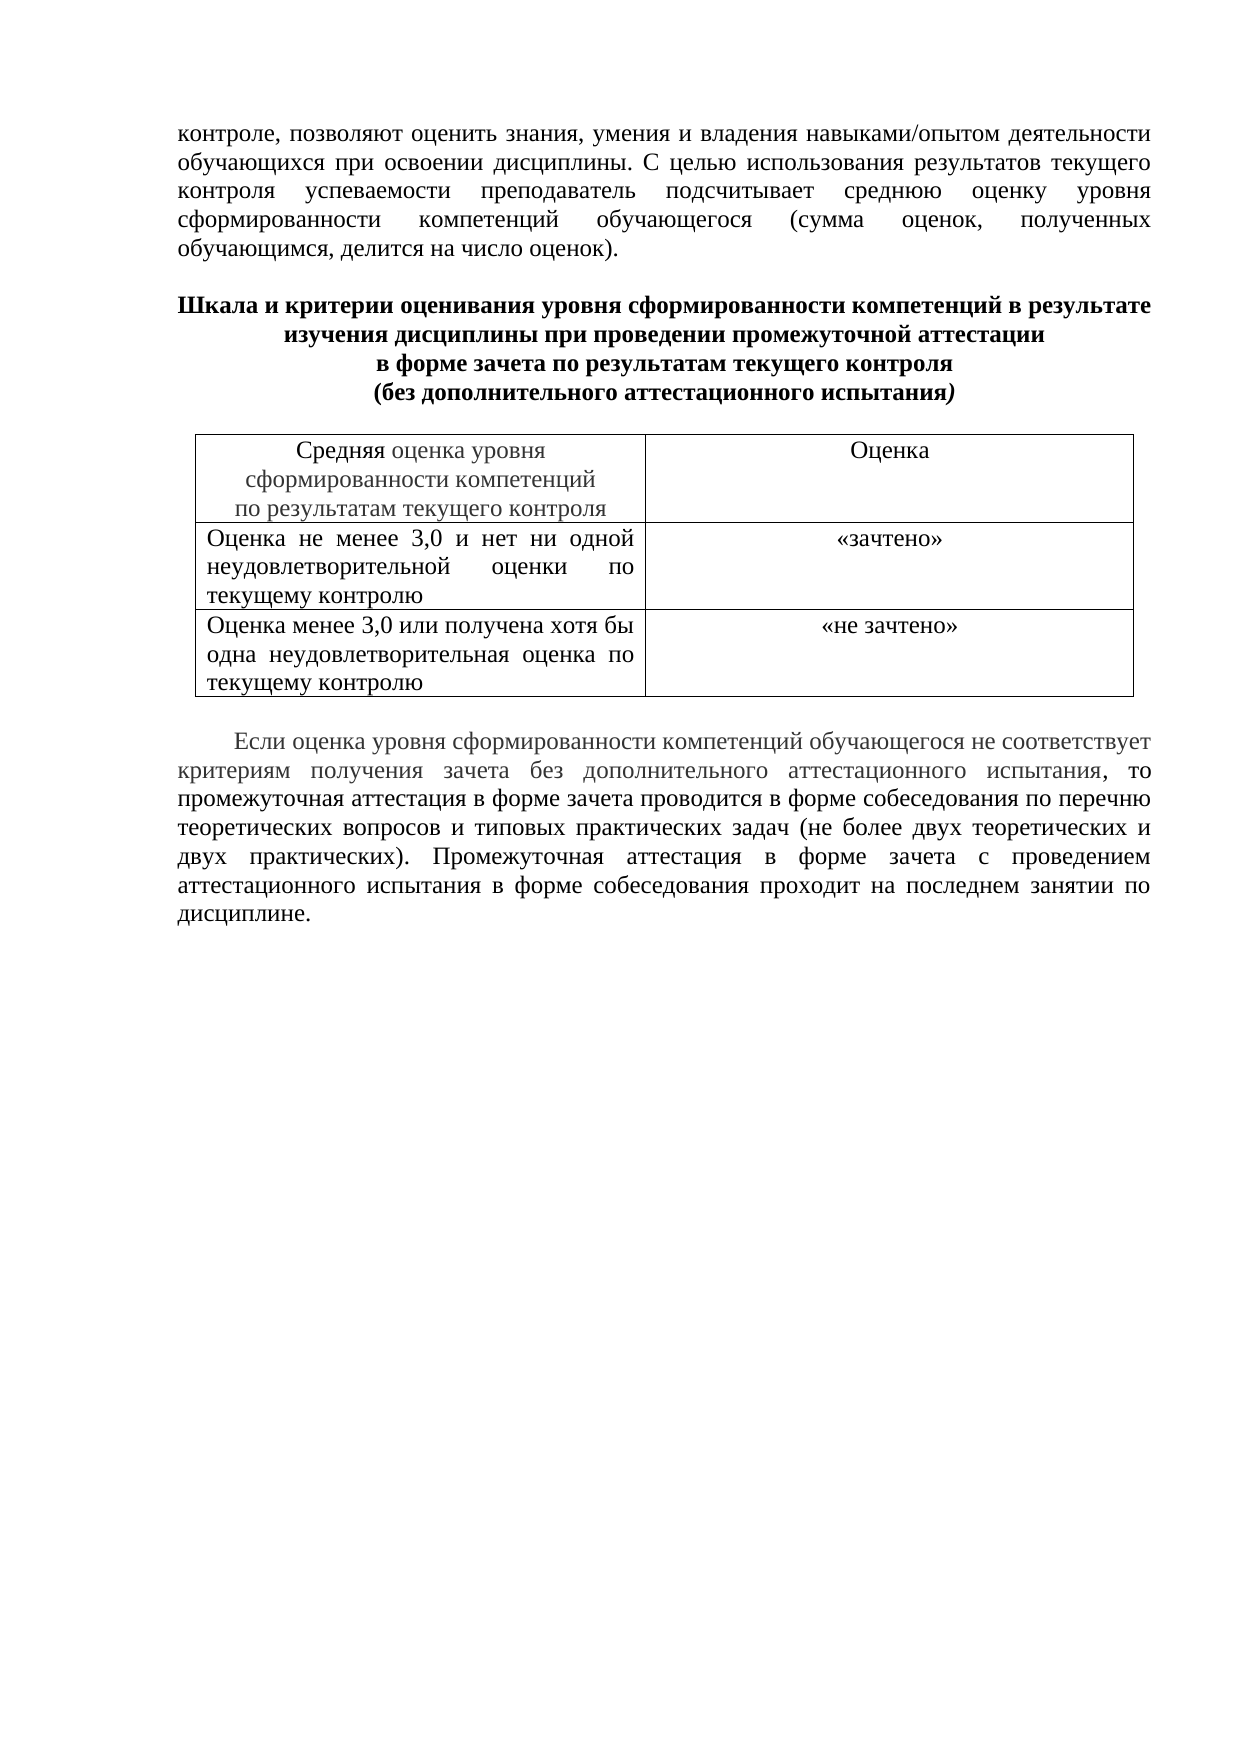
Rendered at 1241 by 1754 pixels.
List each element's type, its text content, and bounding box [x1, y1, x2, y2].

table_cell «не зачтено» [646, 610, 1133, 696]
text Шкала и критерии оценивания уровня сформированности компетенций в результате [177, 291, 1152, 319]
table_header Оценка [646, 435, 1133, 522]
table_cell Оценка не менее 3,0 и нет ни одной неудовлетворительной оценки по текущему контролю [196, 523, 645, 609]
text в форме зачета по результатам текущего контроля [177, 348, 1152, 377]
table_cell «зачтено» [646, 523, 1133, 609]
text Если оценка уровня сформированности компетенций обучающегося не соответствует критериям получения зачета без дополнительного аттестационного испытания, то промежуточная аттестация в форме зачета проводится в форме собеседования по перечню теоретических вопросов и типовых практических задач (не более двух теоретических и двух практических). Промежуточная аттестация в форме зачета с проведением аттестационного испытания в форме собеседования проходит на последнем занятии по дисциплине. [177, 726, 1152, 927]
table_header Средняя оценка уровня сформированности компетенций по результатам текущего контроля [196, 435, 645, 522]
table_cell Оценка менее 3,0 или получена хотя бы одна неудовлетворительная оценка по текущему контролю [196, 610, 645, 696]
text (без дополнительного аттестационного испытания) [177, 377, 1152, 406]
text изучения дисциплины при проведении промежуточной аттестации [177, 319, 1152, 348]
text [177, 118, 1152, 262]
